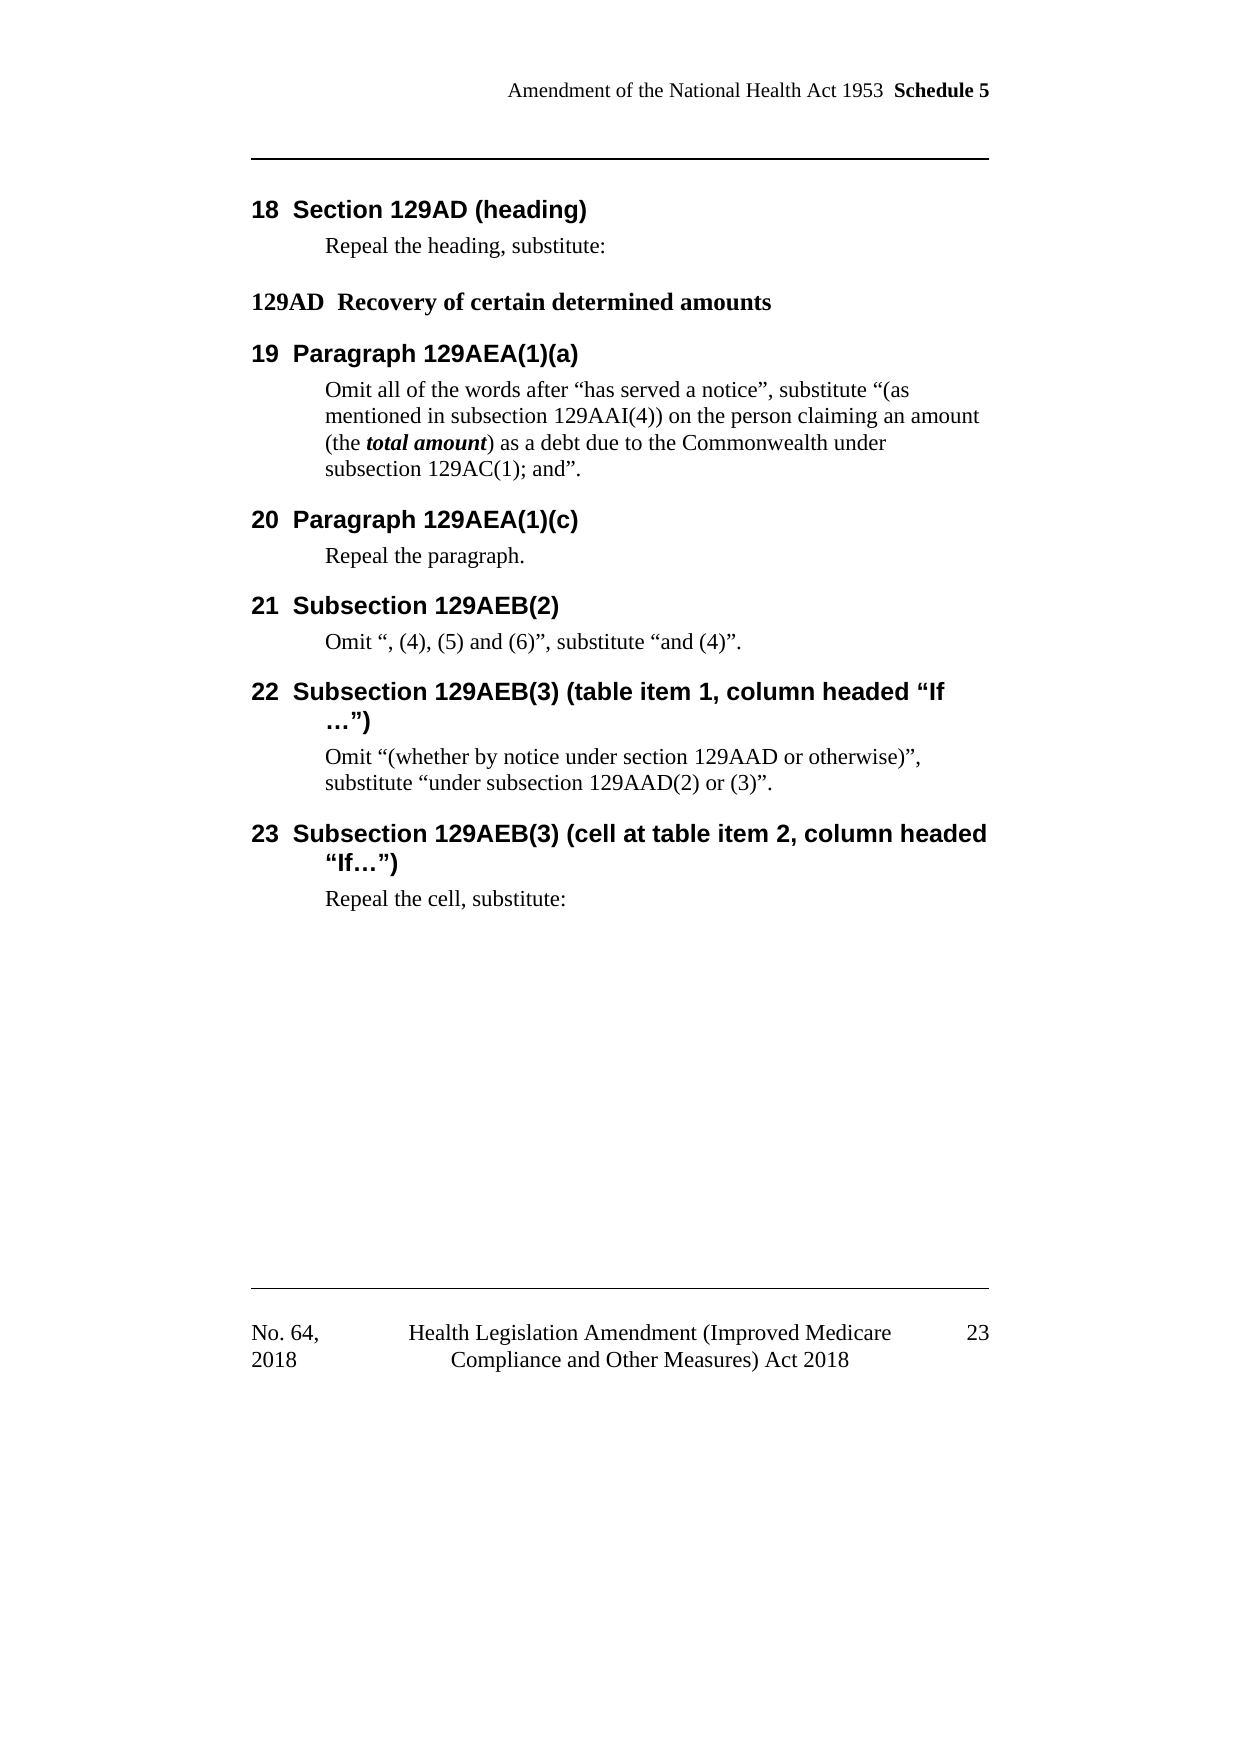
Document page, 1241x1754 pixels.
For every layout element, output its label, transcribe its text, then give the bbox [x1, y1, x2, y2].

text 18 Section 129AD (heading) [251, 195, 989, 224]
text 129AD Recovery of certain determined amounts [251, 287, 989, 316]
text Repeal the heading, substitute: [325, 232, 989, 258]
text 20 Paragraph 129AEA(1)(c) [251, 504, 989, 533]
text Omit “, (4), (5) and (6)”, substitute “and (4)”. [325, 628, 989, 654]
text 21 Subsection 129AEB(2) [251, 591, 989, 620]
text 23 Subsection 129AEB(3) (cell at table item 2, column headed “If…”) [251, 819, 989, 876]
text 19 Paragraph 129AEA(1)(a) [251, 339, 989, 368]
text Repeal the cell, substitute: [325, 884, 989, 911]
text 22 Subsection 129AEB(3) (table item 1, column headed “If …”) [251, 677, 989, 735]
text Omit all of the words after “has served a notice”, substitute “(as mentioned in subsection 129AAI(4)) on the person claiming an amount (the total amount) as a debt due to the Commonwealth under subsection 129AC(1); and”. [325, 376, 989, 482]
text Repeal the paragraph. [325, 542, 989, 568]
text Omit “(whether by notice under section 129AAD or otherwise)”, substitute “under subsection 129AAD(2) or (3)”. [325, 743, 989, 796]
